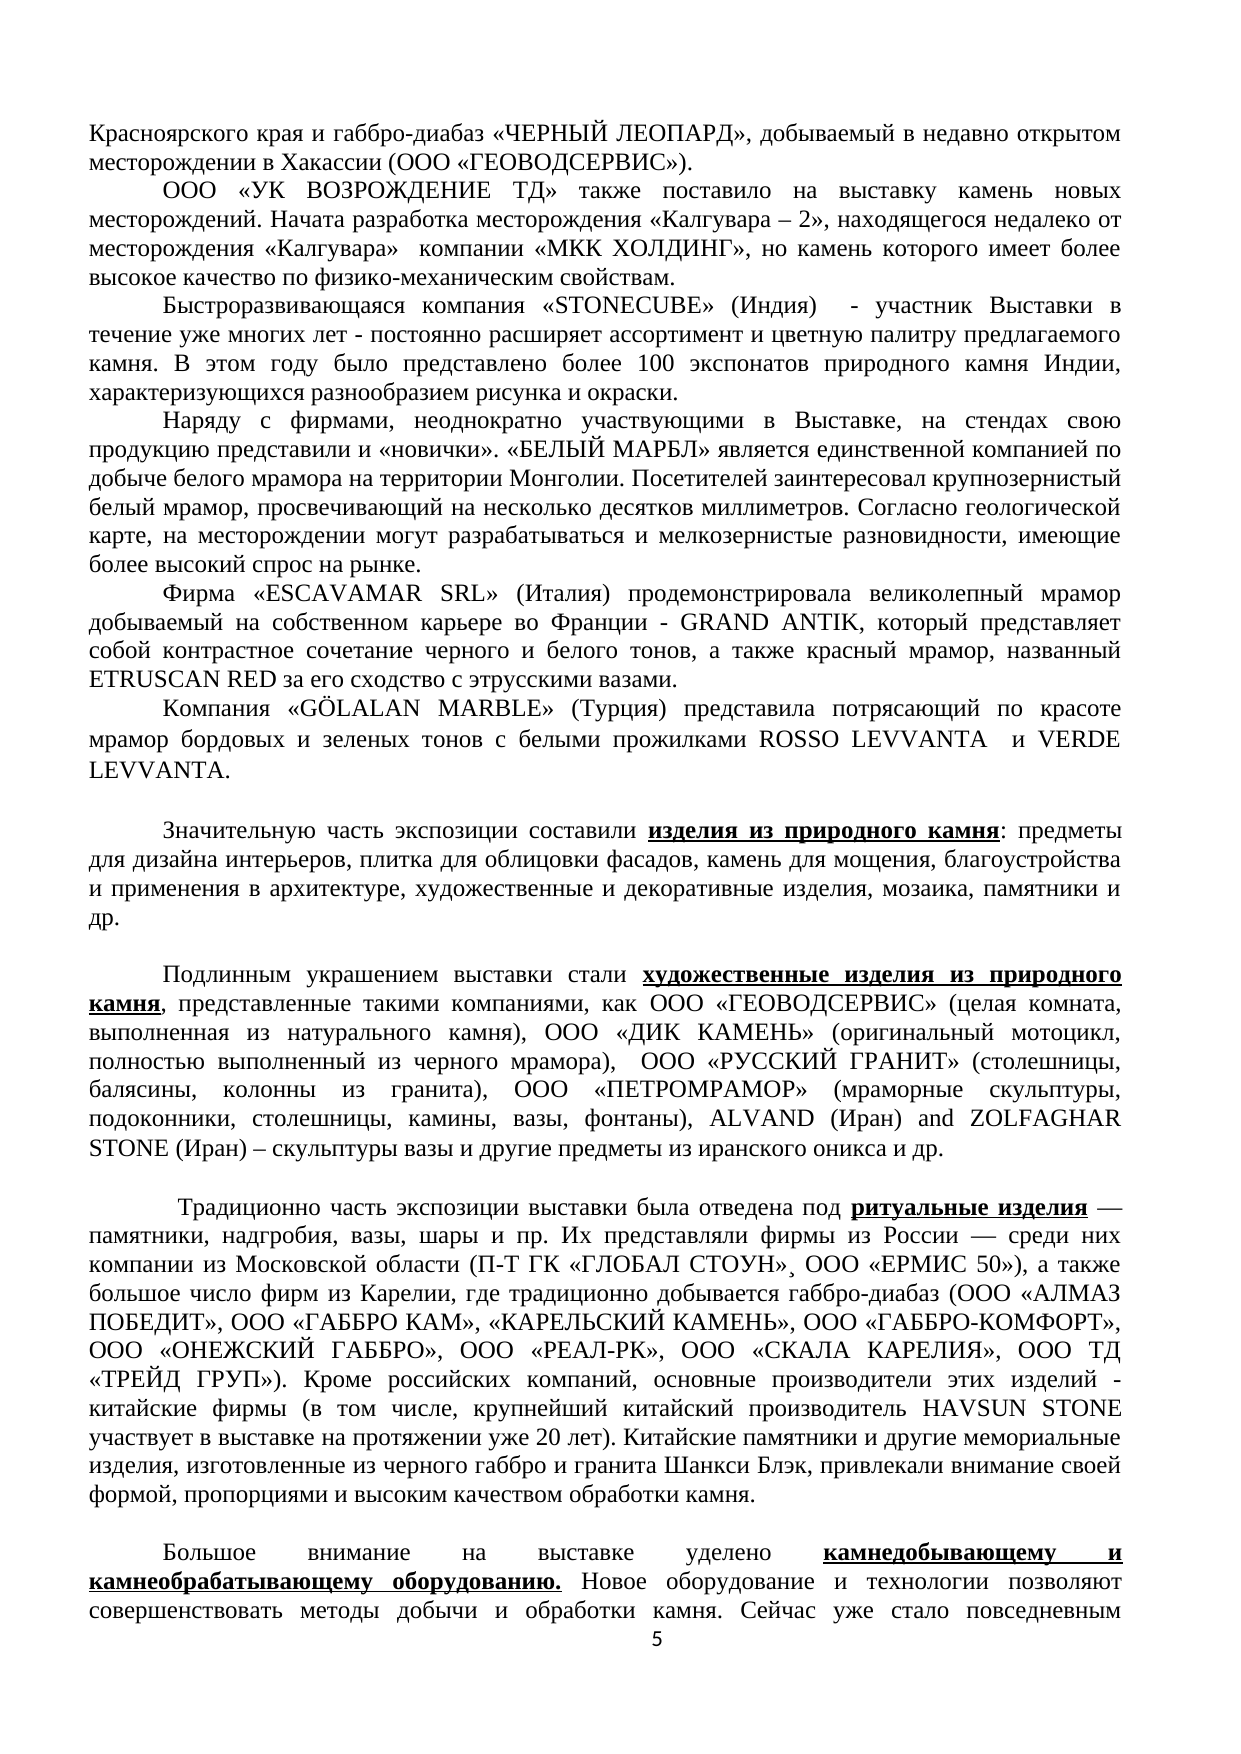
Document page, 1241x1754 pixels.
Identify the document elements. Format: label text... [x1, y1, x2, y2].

text Фирма «ESCAVAMAR SRL» (Италия) продемонстрировала великолепный мрамор добываемый на собственном карьере во Франции - GRAND ANTIK, который представляет собой контрастное сочетание черного и белого тонов, а также красный мрамор, названный ETRUSCAN RED за его сходство с этрусскими вазами. [88, 578, 1122, 693]
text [88, 1537, 1122, 1623]
text Компания «GÖLALAN MARBLE» (Турция) представила потрясающий по красоте мрамор бордовых и зеленых тонов с белыми прожилками ROSSO LEVVANTA и VERDE LEVVANTA. [88, 693, 1122, 784]
text Наряду с фирмами, неоднократно участвующими в Выставке, на стендах свою продукцию представили и «новички». «БЕЛЫЙ МАРБЛ» является единственной компанией по добыче белого мрамора на территории Монголии. Посетителей заинтересовал крупнозернистый белый мрамор, просвечивающий на несколько десятков миллиметров. Согласно геологической карте, на месторождении могут разрабатываться и мелкозернистые разновидности, имеющие более высокий спрос на рынке. [88, 406, 1122, 578]
text Подлинным украшением выставки стали художественные изделия из природного камня, представленные такими компаниями, как ООО «ГЕОВОДСЕРВИС» (целая комната, выполненная из натурального камня), ООО «ДИК КАМЕНЬ» (оригинальный мотоцикл, полностью выполненный из черного мрамора), ООО «РУССКИЙ ГРАНИТ» (столешницы, балясины, колонны из гранита), ООО «ПЕТРОМРАМОР» (мраморные скульптуры, подоконники, столешницы, камины, вазы, фонтаны), ALVAND (Иран) and ZOLFAGHAR STONE (Иран) – скульптуры вазы и другие предметы из иранского оникса и др. [88, 959, 1122, 1163]
text ООО «УК ВОЗРОЖДЕНИЕ ТД» также поставило на выставку камень новых месторождений. Начата разработка месторождения «Калгувара – 2», находящегося недалеко от месторождения «Калгувара» компании «МКК ХОЛДИНГ», но камень которого имеет более высокое качество по физико-механическим свойствам. [88, 176, 1122, 291]
text Значительную часть экспозиции составили изделия из природного камня: предметы для дизайна интерьеров, плитка для облицовки фасадов, камень для мощения, благоустройства и применения в архитектуре, художественные и декоративные изделия, мозаика, памятники и др. [88, 815, 1122, 930]
text Традиционно часть экспозиции выставки была отведена под ритуальные изделия — памятники, надгробия, вазы, шары и пр. Их представляли фирмы из России — среди них компании из Московской области (П-Т ГК «ГЛОБАЛ СТОУН»¸ ООО «ЕРМИС 50»), а также большое число фирм из Карелии, где традиционно добывается габбро-диабаз (ООО «АЛМАЗ ПОБЕДИТ», ООО «ГАББРО КАМ», «КАРЕЛЬСКИЙ КАМЕНЬ», ООО «ГАББРО-КОМФОРТ», ООО «ОНЕЖСКИЙ ГАББРО», ООО «РЕАЛ-РК», ООО «СКАЛА КАРЕЛИЯ», ООО ТД «ТРЕЙД ГРУП»). Кроме российских компаний, основные производители этих изделий - китайские фирмы (в том числе, крупнейший китайский производитель HAVSUN STONE участвует в выставке на протяжении уже 20 лет). Китайские памятники и другие мемориальные изделия, изготовленные из черного габбро и гранита Шанкси Блэк, привлекали внимание своей формой, пропорциями и высоким качеством обработки камня. [88, 1192, 1122, 1508]
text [88, 118, 1122, 176]
text Быстроразвивающаяся компания «STONECUBE» (Индия) - участник Выставки в течение уже многих лет - постоянно расширяет ассортимент и цветную палитру предлагаемого камня. В этом году было представлено более 100 экспонатов природного камня Индии, характеризующихся разнообразием рисунка и окраски. [88, 291, 1122, 406]
